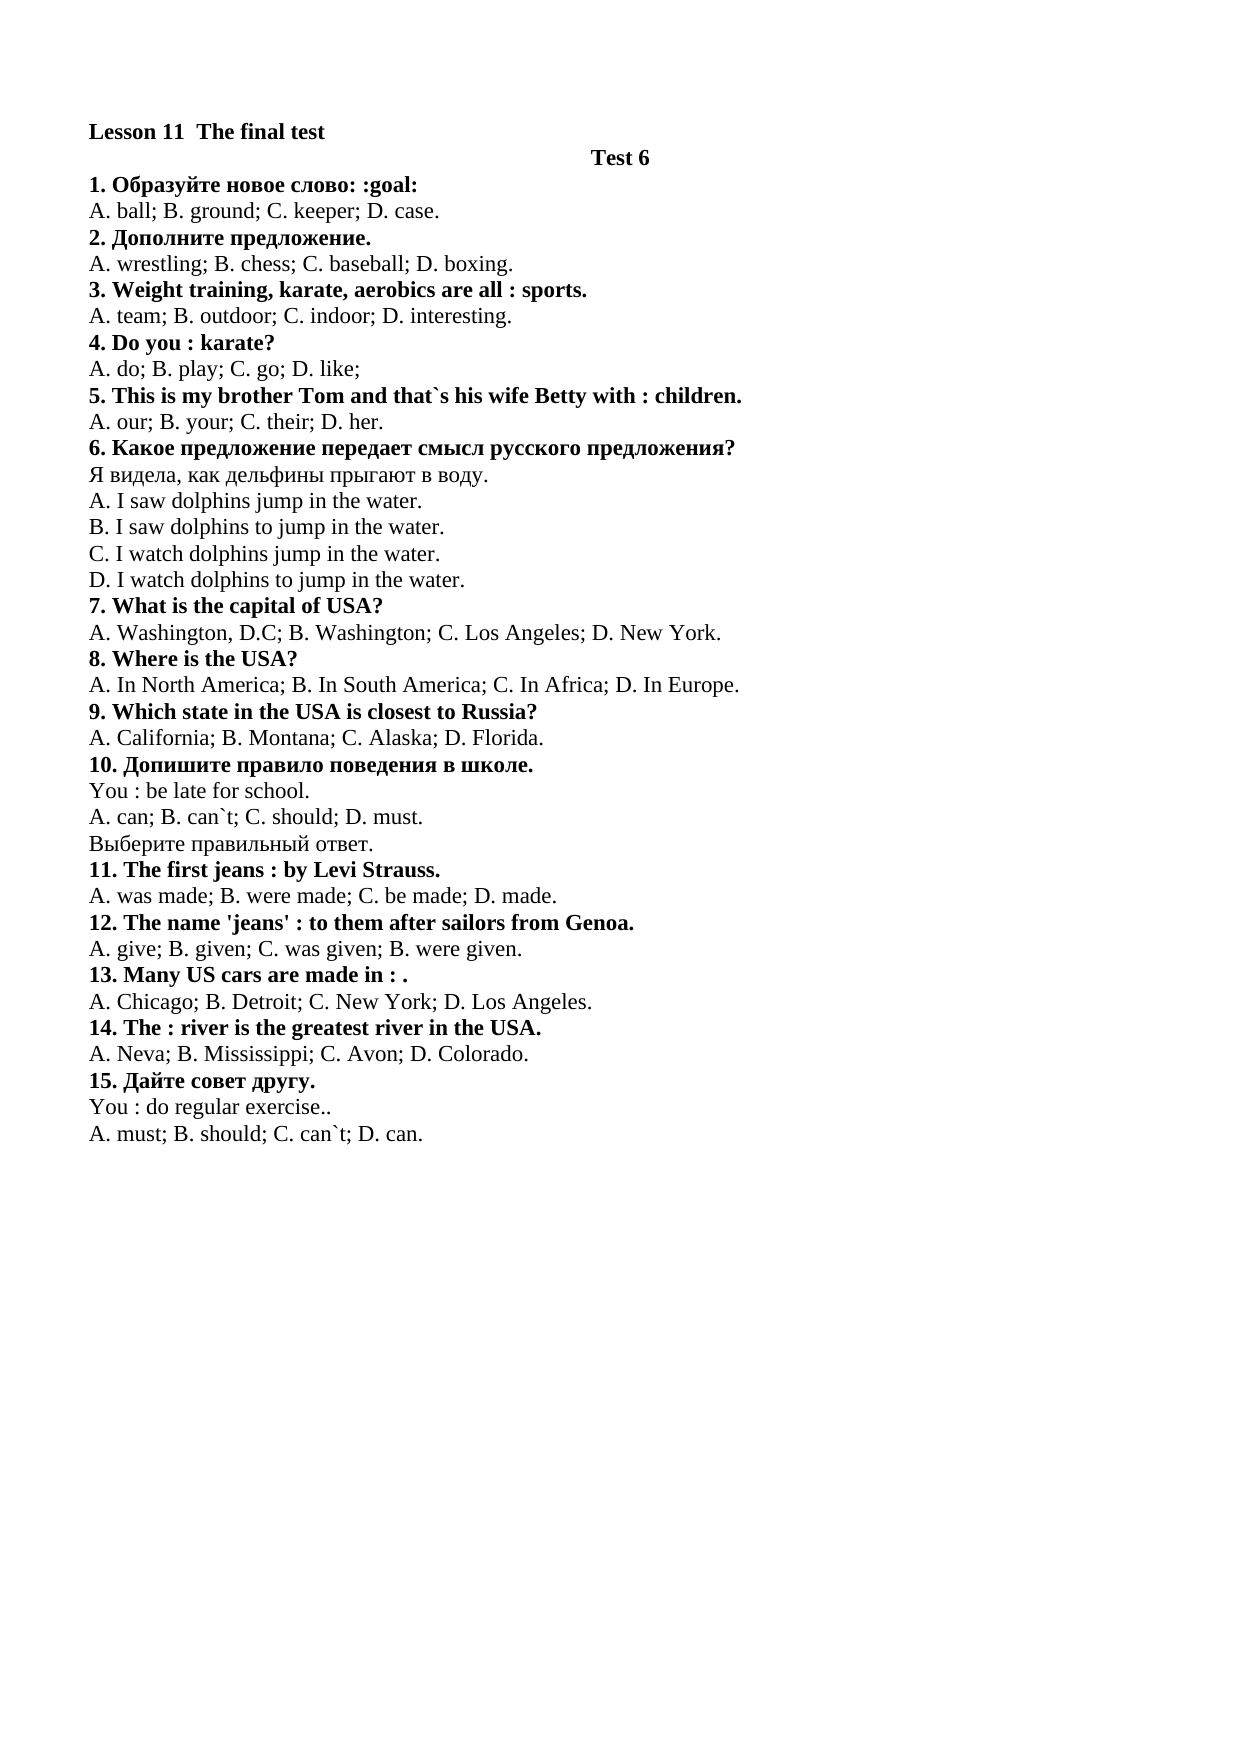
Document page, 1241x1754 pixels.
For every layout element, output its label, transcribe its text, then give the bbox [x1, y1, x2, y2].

text 5. This is my brother Tom and that`s his wife Betty with : children. [89, 382, 1152, 408]
text A. Washington, D.C; B. Washington; C. Los Angeles; D. New York. [89, 619, 1152, 645]
text D. I watch dolphins to jump in the water. [89, 566, 1152, 592]
text A. Chicago; B. Detroit; C. New York; D. Los Angeles. [89, 988, 1152, 1014]
text A. wrestling; B. chess; C. baseball; D. boxing. [89, 250, 1152, 276]
text 7. What is the capital of USA? [89, 592, 1152, 619]
text A. can; B. can`t; C. should; D. must. [89, 803, 1152, 830]
text 6. Какое предложение передает смысл русского предложения? [89, 434, 1152, 461]
text 11. The first jeans : by Levi Strauss. [89, 856, 1152, 882]
text 14. The : river is the greatest river in the USA. [89, 1014, 1152, 1041]
text 13. Many US cars are made in : . [89, 961, 1152, 988]
text 1. Образуйте новое слово: :goal: [89, 171, 1152, 197]
text 15. Дайте совет другу. [89, 1067, 1152, 1093]
text B. I saw dolphins to jump in the water. [89, 513, 1152, 540]
text Test 6 [89, 144, 1152, 171]
text You : be late for school. [89, 777, 1152, 803]
text You : do regular exercise.. [89, 1093, 1152, 1119]
text A. In North America; B. In South America; C. In Africa; D. In Europe. [89, 672, 1152, 698]
text A. our; B. your; C. their; D. her. [89, 408, 1152, 434]
text A. Neva; B. Mississippi; C. Avon; D. Colorado. [89, 1041, 1152, 1067]
text Я видела, как дельфины прыгают в воду. [89, 461, 1152, 487]
text 2. Дополните предложение. [89, 223, 1152, 250]
text A. was made; B. were made; C. be made; D. made. [89, 882, 1152, 909]
text A. I saw dolphins jump in the water. [89, 487, 1152, 513]
text 4. Do you : karate? [89, 329, 1152, 355]
text A. California; B. Montana; C. Alaska; D. Florida. [89, 724, 1152, 751]
text A. do; B. play; C. go; D. like; [89, 355, 1152, 382]
text 12. The name 'jeans' : to them after sailors from Genoa. [89, 909, 1152, 935]
text A. must; B. should; C. can`t; D. can. [89, 1119, 1152, 1146]
text A. ball; B. ground; C. keeper; D. case. [89, 197, 1152, 223]
text 8. Where is the USA? [89, 645, 1152, 672]
text Выберите правильный ответ. [89, 830, 1152, 856]
text A. give; B. given; C. was given; B. were given. [89, 935, 1152, 961]
text 10. Допишите правило поведения в школе. [89, 751, 1152, 777]
text Lesson 11 The final test [89, 118, 1152, 144]
text 3. Weight training, karate, aerobics are all : sports. [89, 276, 1152, 303]
text 9. Which state in the USA is closest to Russia? [89, 698, 1152, 724]
text C. I watch dolphins jump in the water. [89, 540, 1152, 566]
text A. team; B. outdoor; C. indoor; D. interesting. [89, 303, 1152, 329]
